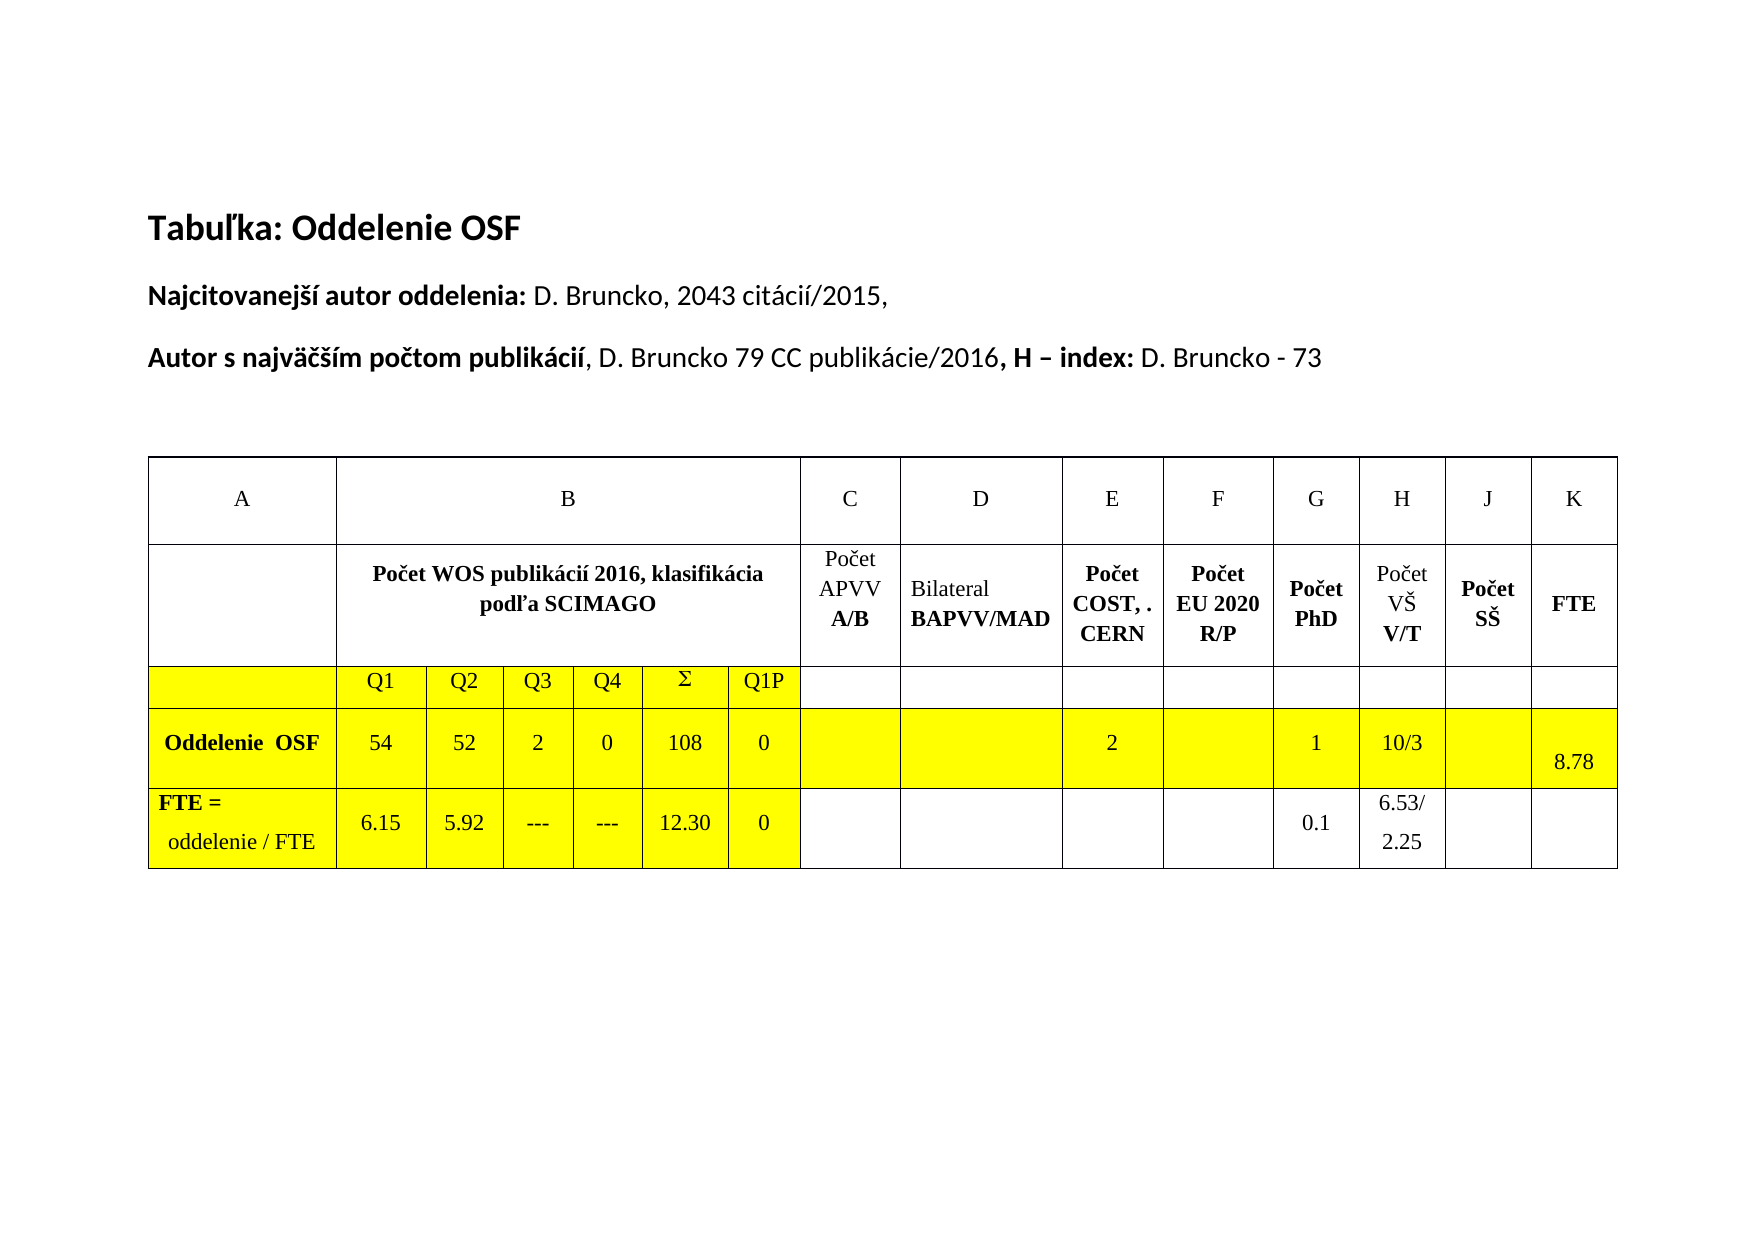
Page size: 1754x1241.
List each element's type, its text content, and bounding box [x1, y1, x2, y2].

table_cell Počet COST, .CERN [1063, 545, 1163, 666]
table_cell 1 [1274, 709, 1359, 788]
table_cell [149, 545, 336, 666]
table_cell 108 [643, 709, 728, 788]
table_cell Bilateral BAPVV/MAD [901, 545, 1062, 666]
table_cell Počet VŠ V/T [1360, 545, 1445, 666]
table_cell [801, 667, 900, 708]
table_cell [1446, 789, 1531, 868]
table_cell [901, 667, 1062, 708]
table_header K [1532, 458, 1617, 544]
table_cell [1274, 667, 1359, 708]
table_cell 0 [729, 709, 800, 788]
table_header H [1360, 458, 1445, 544]
table_cell  [643, 667, 728, 708]
table_cell 54 [337, 709, 426, 788]
table_cell 52 [427, 709, 503, 788]
table_cell 0.1 [1274, 789, 1359, 868]
table_cell Počet APVV A/B [801, 545, 900, 666]
table_cell FTE [1532, 545, 1617, 666]
table_cell [801, 709, 900, 788]
table_cell Počet EU 2020 R/P [1164, 545, 1273, 666]
table_cell [1063, 667, 1163, 708]
text Tabuľka: Oddelenie OSF [148, 203, 1606, 249]
table_cell 0 [574, 709, 642, 788]
table_cell [1164, 667, 1273, 708]
text Najcitovanejší autor oddelenia: D. Bruncko, 2043 citácií/2015, [148, 277, 1606, 313]
table_cell 2 [504, 709, 573, 788]
table_header J [1446, 458, 1531, 544]
table_cell Q1P [729, 667, 800, 708]
table_cell Q4 [574, 667, 642, 708]
table_cell [801, 789, 900, 868]
table_cell [1360, 667, 1445, 708]
table_cell 5.92 [427, 789, 503, 868]
table_cell 0 [729, 789, 800, 868]
table_header A [149, 458, 336, 544]
table_header G [1274, 458, 1359, 544]
table_cell 2 [1063, 709, 1163, 788]
table_cell [1063, 789, 1163, 868]
table_cell 8.78 [1532, 709, 1617, 788]
table_header D [901, 458, 1062, 544]
table_cell [1446, 709, 1531, 788]
table_cell --- [574, 789, 642, 868]
table_cell Q2 [427, 667, 503, 708]
table_header C [801, 458, 900, 544]
table_header F [1164, 458, 1273, 544]
table_cell Q3 [504, 667, 573, 708]
table_cell Q1 [337, 667, 426, 708]
table_header B [337, 458, 800, 544]
table_cell [1446, 667, 1531, 708]
table_cell 10/3 [1360, 709, 1445, 788]
table_cell [901, 789, 1062, 868]
table_cell Počet WOS publikácií 2016, klasifikácia podľa SCIMAGO [337, 545, 800, 666]
table_cell Oddelenie OSF [149, 709, 336, 788]
text Autor s najväčším počtom publikácií, D. Bruncko 79 CC publikácie/2016, H – index: D. Bruncko - 73 [148, 339, 1606, 374]
table_cell 6.15 [337, 789, 426, 868]
table_cell [1164, 789, 1273, 868]
table_cell [1532, 667, 1617, 708]
table_cell Počet SŠ [1446, 545, 1531, 666]
table_cell --- [504, 789, 573, 868]
table_cell [1532, 789, 1617, 868]
table_cell 12.30 [643, 789, 728, 868]
table_cell [901, 709, 1062, 788]
table_cell [1164, 709, 1273, 788]
table_cell [149, 667, 336, 708]
table_header E [1063, 458, 1163, 544]
table_cell 6.53/ 2.25 [1360, 789, 1445, 868]
table_cell FTE = oddelenie / FTE [149, 789, 336, 868]
table_cell Počet PhD [1274, 545, 1359, 666]
